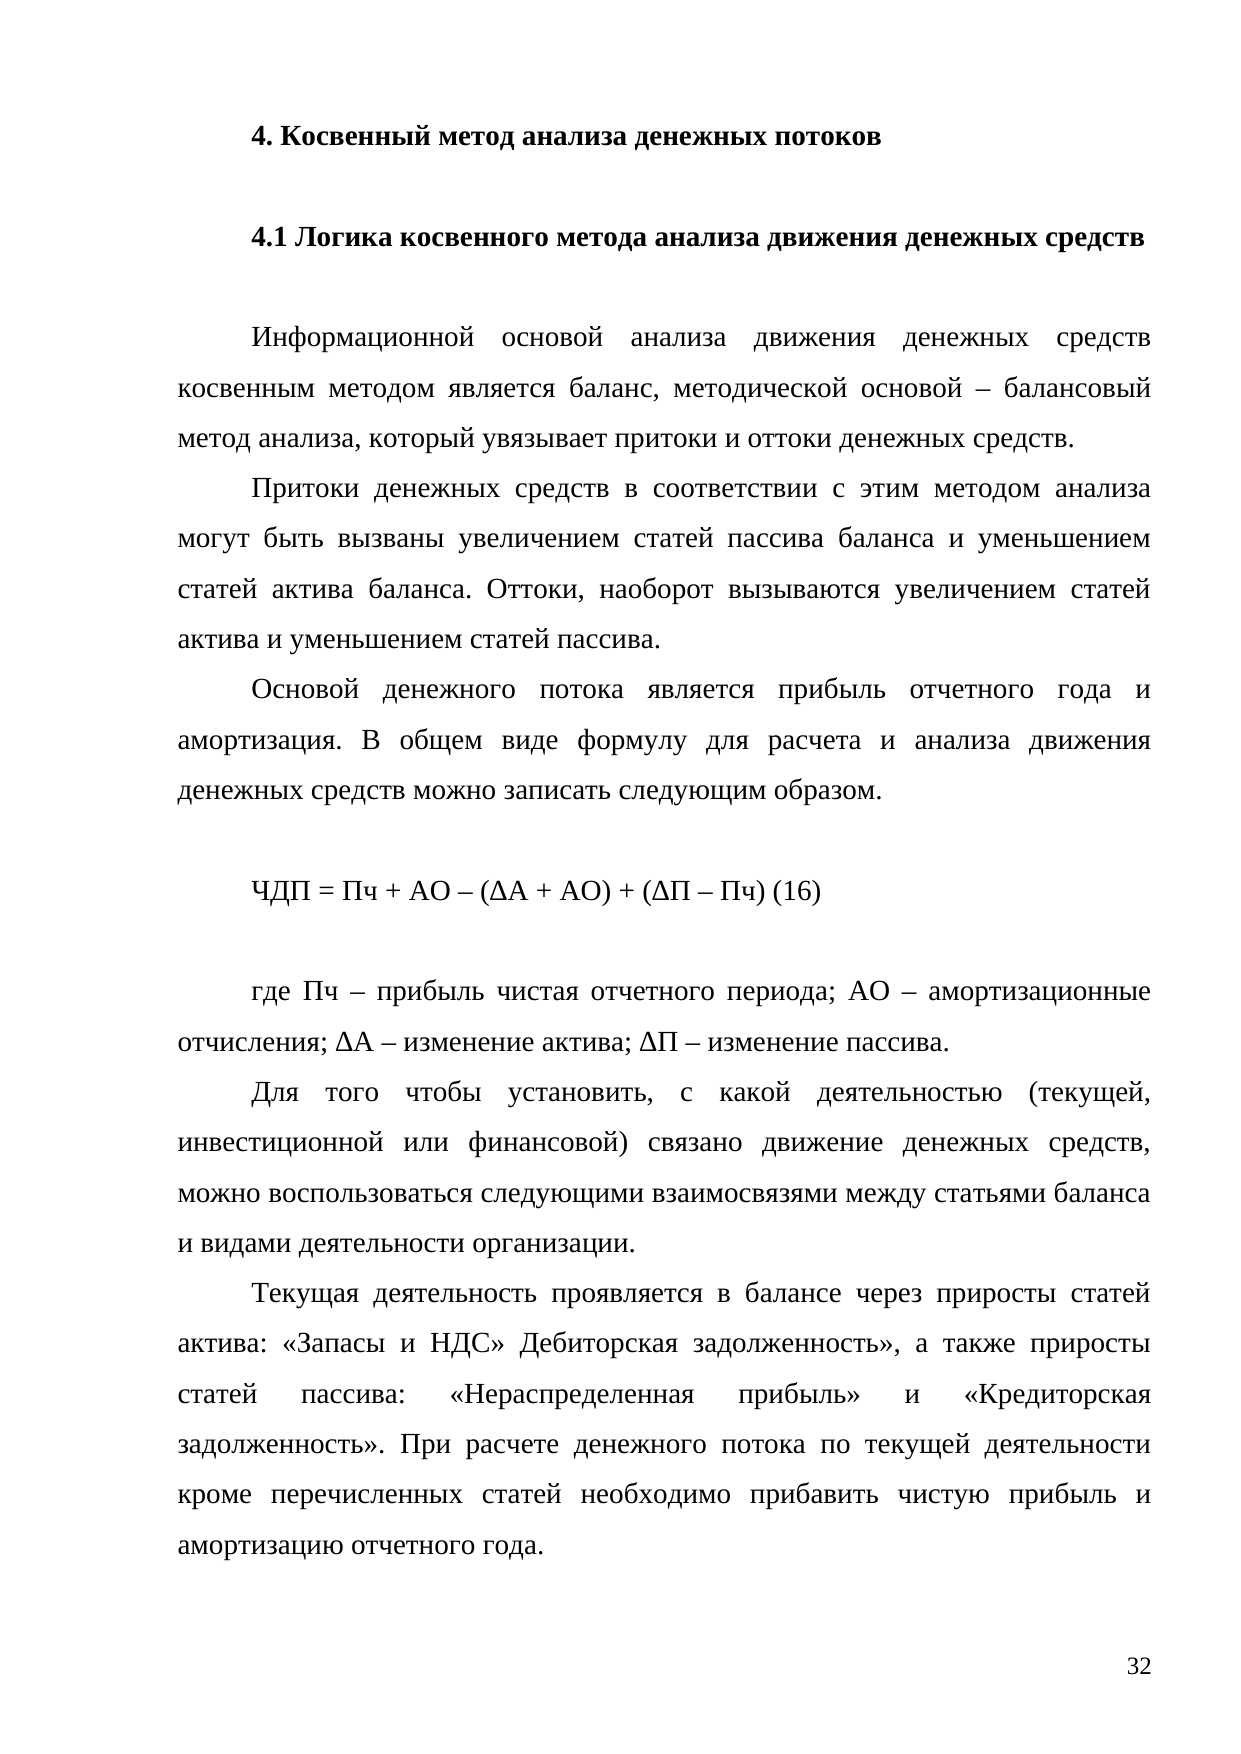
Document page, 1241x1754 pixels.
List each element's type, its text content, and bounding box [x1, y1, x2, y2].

text ЧДП = Пч + АО – (∆А + АО) + (∆П – Пч) (16) [177, 873, 1152, 906]
text где Пч – прибыль чистая отчетного периода; АО – амортизационные отчисления; ∆А – изменение актива; ∆П – изменение пассива. [177, 973, 1152, 1057]
text Текущая деятельность проявляется в балансе через приросты статей актива: «Запасы и НДС» Дебиторская задолженность», а также приросты статей пассива: «Нераспределенная прибыль» и «Кредиторская задолженность». При расчете денежного потока по текущей деятельности кроме перечисленных статей необходимо прибавить чистую прибыль и амортизацию отчетного года. [177, 1275, 1152, 1560]
text Притоки денежных средств в соответствии с этим методом анализа могут быть вызваны увеличением статей пассива баланса и уменьшением статей актива баланса. Оттоки, наоборот вызываются увеличением статей актива и уменьшением статей пассива. [177, 470, 1152, 655]
text Информационной основой анализа движения денежных средств косвенным методом является баланс, методической основой – балансовый метод анализа, который увязывает притоки и оттоки денежных средств. [177, 319, 1152, 453]
text 4.1 Логика косвенного метода анализа движения денежных средств [177, 219, 1152, 252]
text Для того чтобы установить, с какой деятельностью (текущей, инвестиционной или финансовой) связано движение денежных средств, можно воспользоваться следующими взаимосвязями между статьями баланса и видами деятельности организации. [177, 1074, 1152, 1258]
text 4. Косвенный метод анализа денежных потоков [177, 118, 1152, 152]
text Основой денежного потока является прибыль отчетного года и амортизация. В общем виде формулу для расчета и анализа движения денежных средств можно записать следующим образом. [177, 672, 1152, 806]
